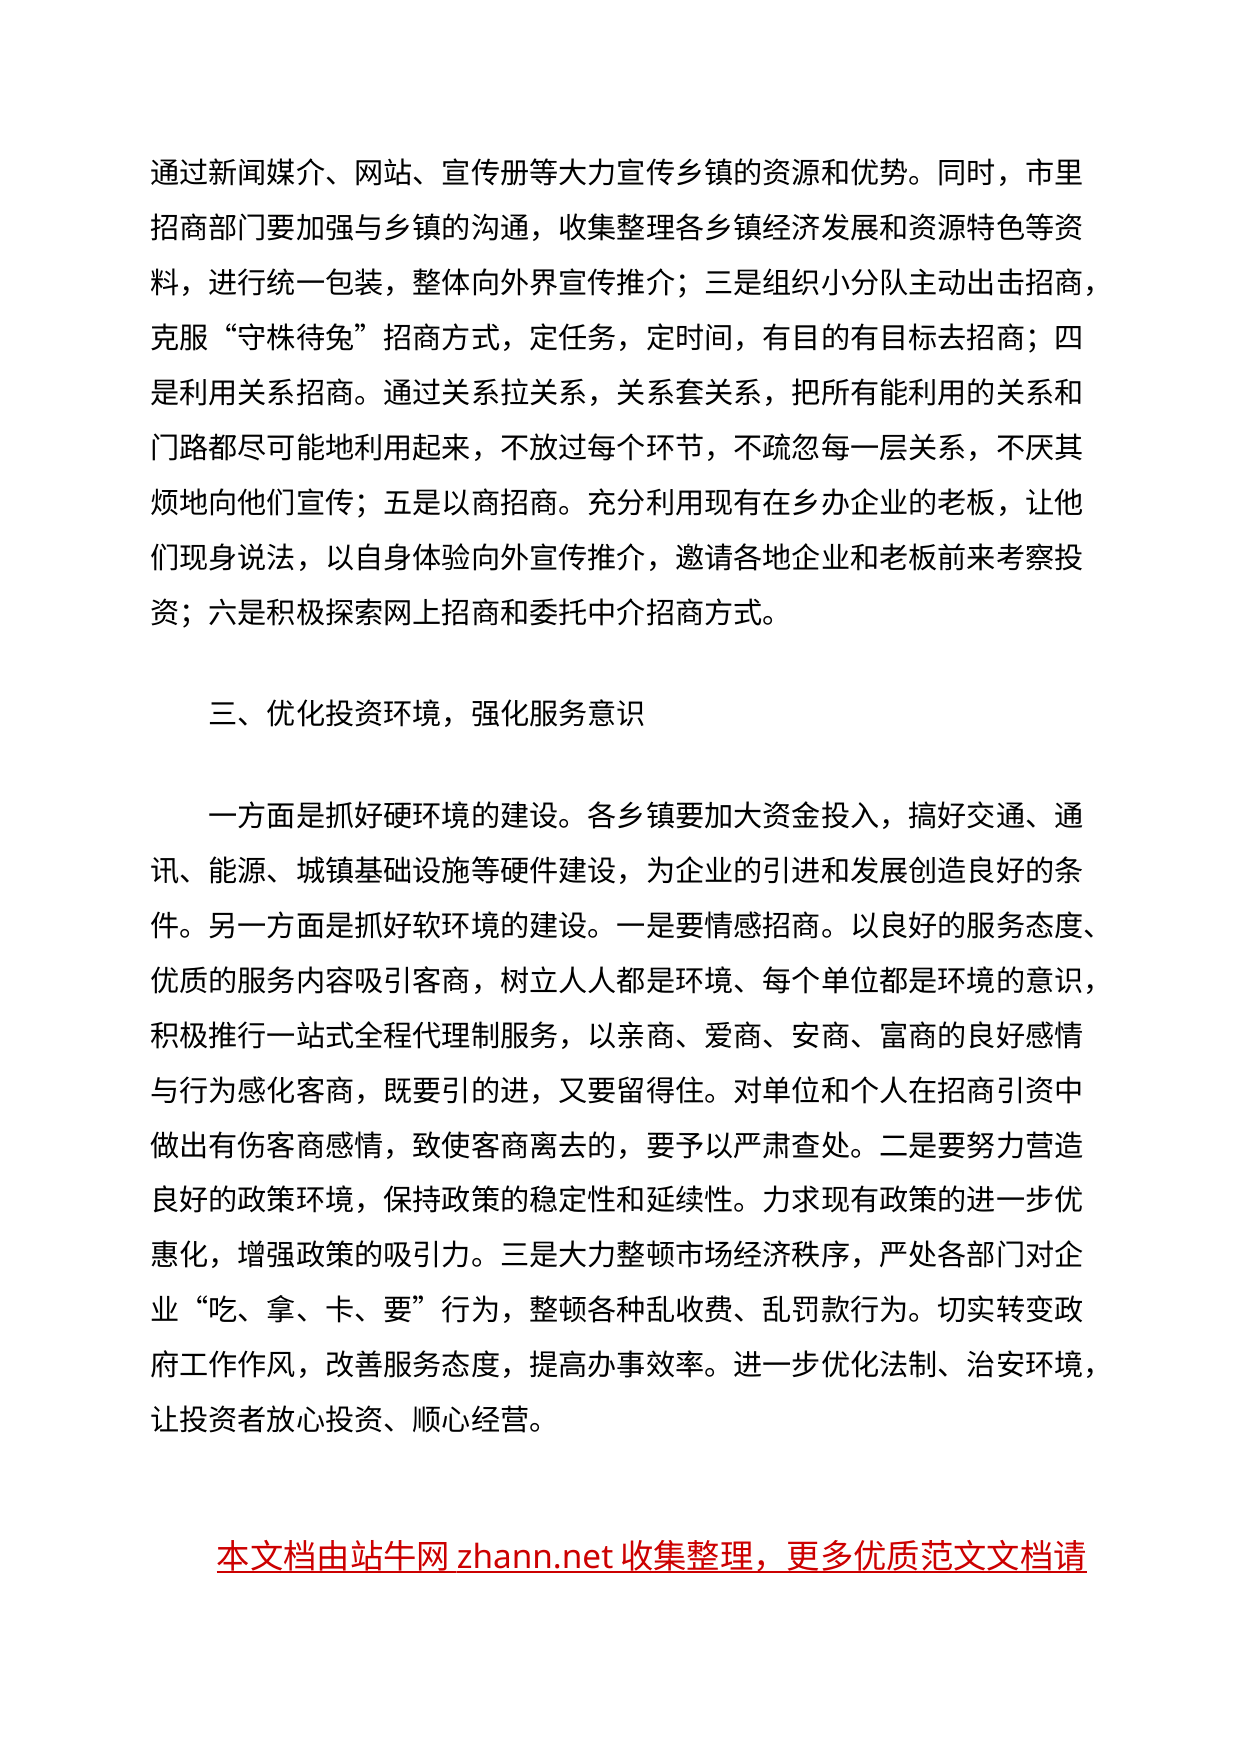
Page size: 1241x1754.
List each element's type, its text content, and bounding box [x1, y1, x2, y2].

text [150, 1529, 1090, 1578]
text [150, 150, 1090, 631]
text 一方面是抓好硬环境的建设。各乡镇要加大资金投入，搞好交通、通讯、能源、城镇基础设施等硬件建设，为企业的引进和发展创造良好的条件。另一方面是抓好软环境的建设。一是要情感招商。以良好的服务态度、优质的服务内容吸引客商，树立人人都是环境、每个单位都是环境的意识，积极推行一站式全程代理制服务，以亲商、爱商、安商、富商的良好感情与行为感化客商，既要引的进，又要留得住。对单位和个人在招商引资中做出有伤客商感情，致使客商离去的，要予以严肃查处。二是要努力营造良好的政策环境，保持政策的稳定性和延续性。力求现有政策的进一步优惠化，增强政策的吸引力。三是大力整顿市场经济秩序，严处各部门对企业“吃、拿、卡、要”行为，整顿各种乱收费、乱罚款行为。切实转变政府工作作风，改善服务态度，提高办事效率。进一步优化法制、治安环境，让投资者放心投资、顺心经营。 [150, 793, 1090, 1439]
text 三、优化投资环境，强化服务意识 [150, 691, 1090, 733]
